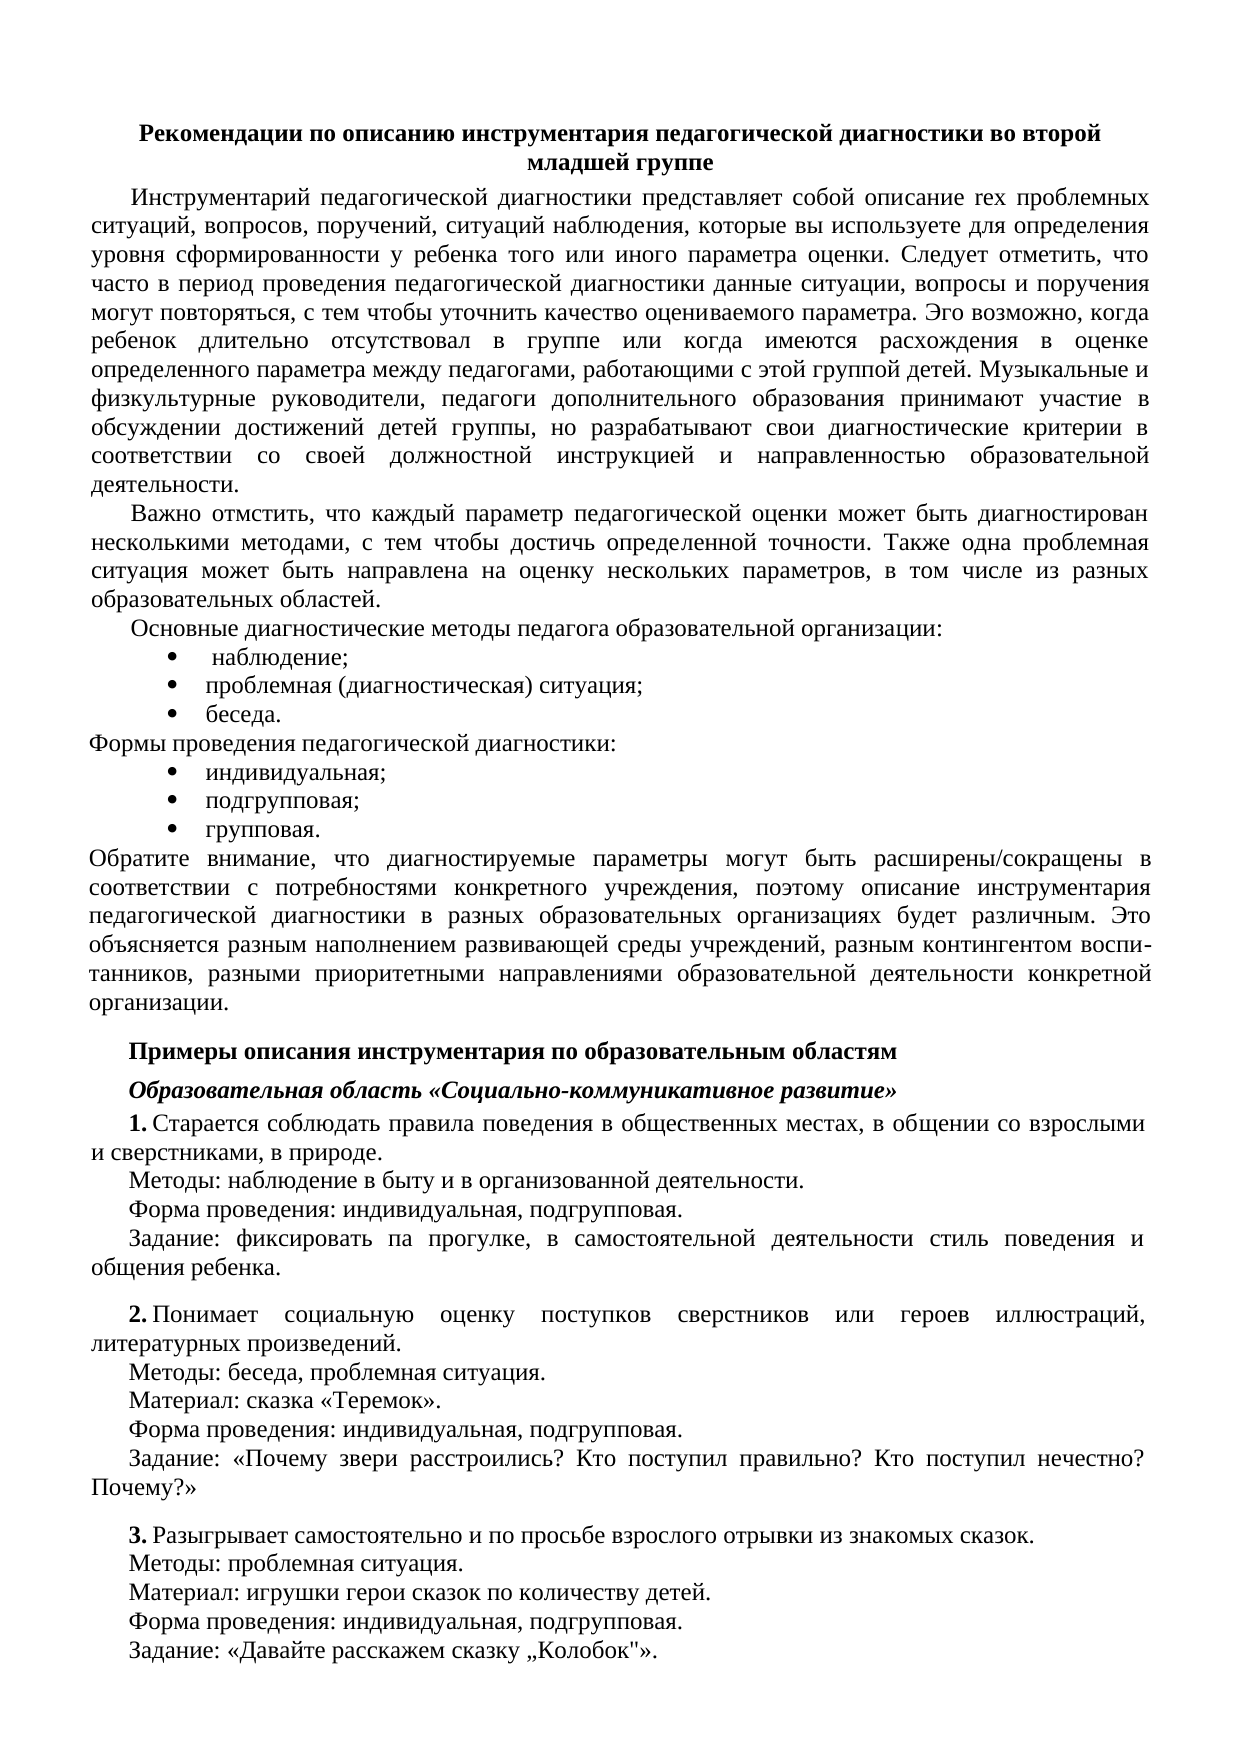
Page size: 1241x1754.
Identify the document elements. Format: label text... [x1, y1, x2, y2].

text Форма проведения: индивидуальная, подгрупповая. [91, 1606, 1152, 1635]
text Инструментарий педагогической диагностики представляет собой описание rex проблемных ситуаций, вопросов, поручений, ситуаций наблюдения, которые вы используете для определения уровня сформированности у ребенка того или иного параметра оценки. Следует отметить, что часто в период проведения педагогической диагностики данные ситуации, вопросы и поручения могут повторяться, с тем чтобы уточнить качество оцениваемого параметра. Эго возможно, когда ребенок длительно отсутствовал в группе или когда имеются расхождения в оценке определенного параметра между педагогами, работающими с этой группой детей. Музыкальные и физкультурные руководители, педагоги дополнительного образования принимают участие в обсуждении достижений детей группы, но разрабатывают свои диагностические критерии в соответствии со своей должностной инструкцией и направленностью образовательной деятельности. [91, 182, 1149, 498]
text Обратите внимание, что диагностируемые параметры могут быть расширены/сокращены в соответствии с потребностями конкретного учреждения, поэтому описание инструментария педагогической диагностики в разных образовательных организациях будет различным. Это объясняется разным наполнением развивающей среды учреждений, разным контингентом воспитанников, разными приоритетными направлениями образовательной деятельности конкретной организации. [89, 843, 1152, 1016]
text Важно отмстить, что каждый параметр педагогической оценки может быть диагностирован несколькими методами, с тем чтобы достичь определенной точности. Также одна проблемная ситуация может быть направлена на оценку нескольких параметров, в том числе из разных образовательных областей. [91, 498, 1149, 613]
text Материал: игрушки герои сказок по количеству детей. [91, 1577, 1152, 1606]
list индивидуальная; [168, 757, 1152, 786]
text Примеры описания инструментария по образовательным областям [91, 1036, 1152, 1065]
list Понимает социальную оценку поступков сверстников или героев иллюстраций, литературных произведений. [91, 1299, 1145, 1357]
text Методы: беседа, проблемная ситуация. [91, 1357, 1152, 1386]
text Формы проведения педагогической диагностики: [89, 728, 1152, 757]
text Форма проведения: индивидуальная, подгрупповая. [91, 1414, 1152, 1443]
list Старается соблюдать правила поведения в общественных местах, в общении со взрослыми и сверстниками, в природе. [91, 1108, 1145, 1166]
text Задание: «Давайте расскажем сказку „Колобок"». [91, 1635, 1152, 1663]
list наблюдение; [168, 642, 1152, 671]
text Форма проведения: индивидуальная, подгрупповая. [91, 1194, 1152, 1223]
text Материал: сказка «Теремок». [91, 1386, 1152, 1414]
text Задание: «Почему звери расстроились? Кто поступил правильно? Кто поступил нечестно? Почему?» [91, 1443, 1145, 1501]
text Задание: фиксировать па прогулке, в самостоятельной деятельности стиль поведения и общения ребенка. [91, 1223, 1145, 1281]
list групповая. [168, 814, 1152, 843]
text Методы: наблюдение в быту и в организованной деятельности. [91, 1166, 1152, 1194]
text Образовательная область «Социально-коммуникативное развитие» [91, 1075, 1152, 1104]
text Основные диагностические методы педагога образовательной организации: [91, 613, 1149, 642]
list Разыгрывает самостоятельно и по просьбе взрослого отрывки из знакомых сказок. [91, 1520, 1145, 1548]
list беседа. [168, 699, 1152, 728]
list подгрупповая; [168, 786, 1152, 814]
text Рекомендации по описанию инструментария педагогической диагностики во второй младшей группе [89, 118, 1152, 176]
text Методы: проблемная ситуация. [91, 1548, 1152, 1577]
list проблемная (диагностическая) ситуация; [168, 671, 1152, 699]
